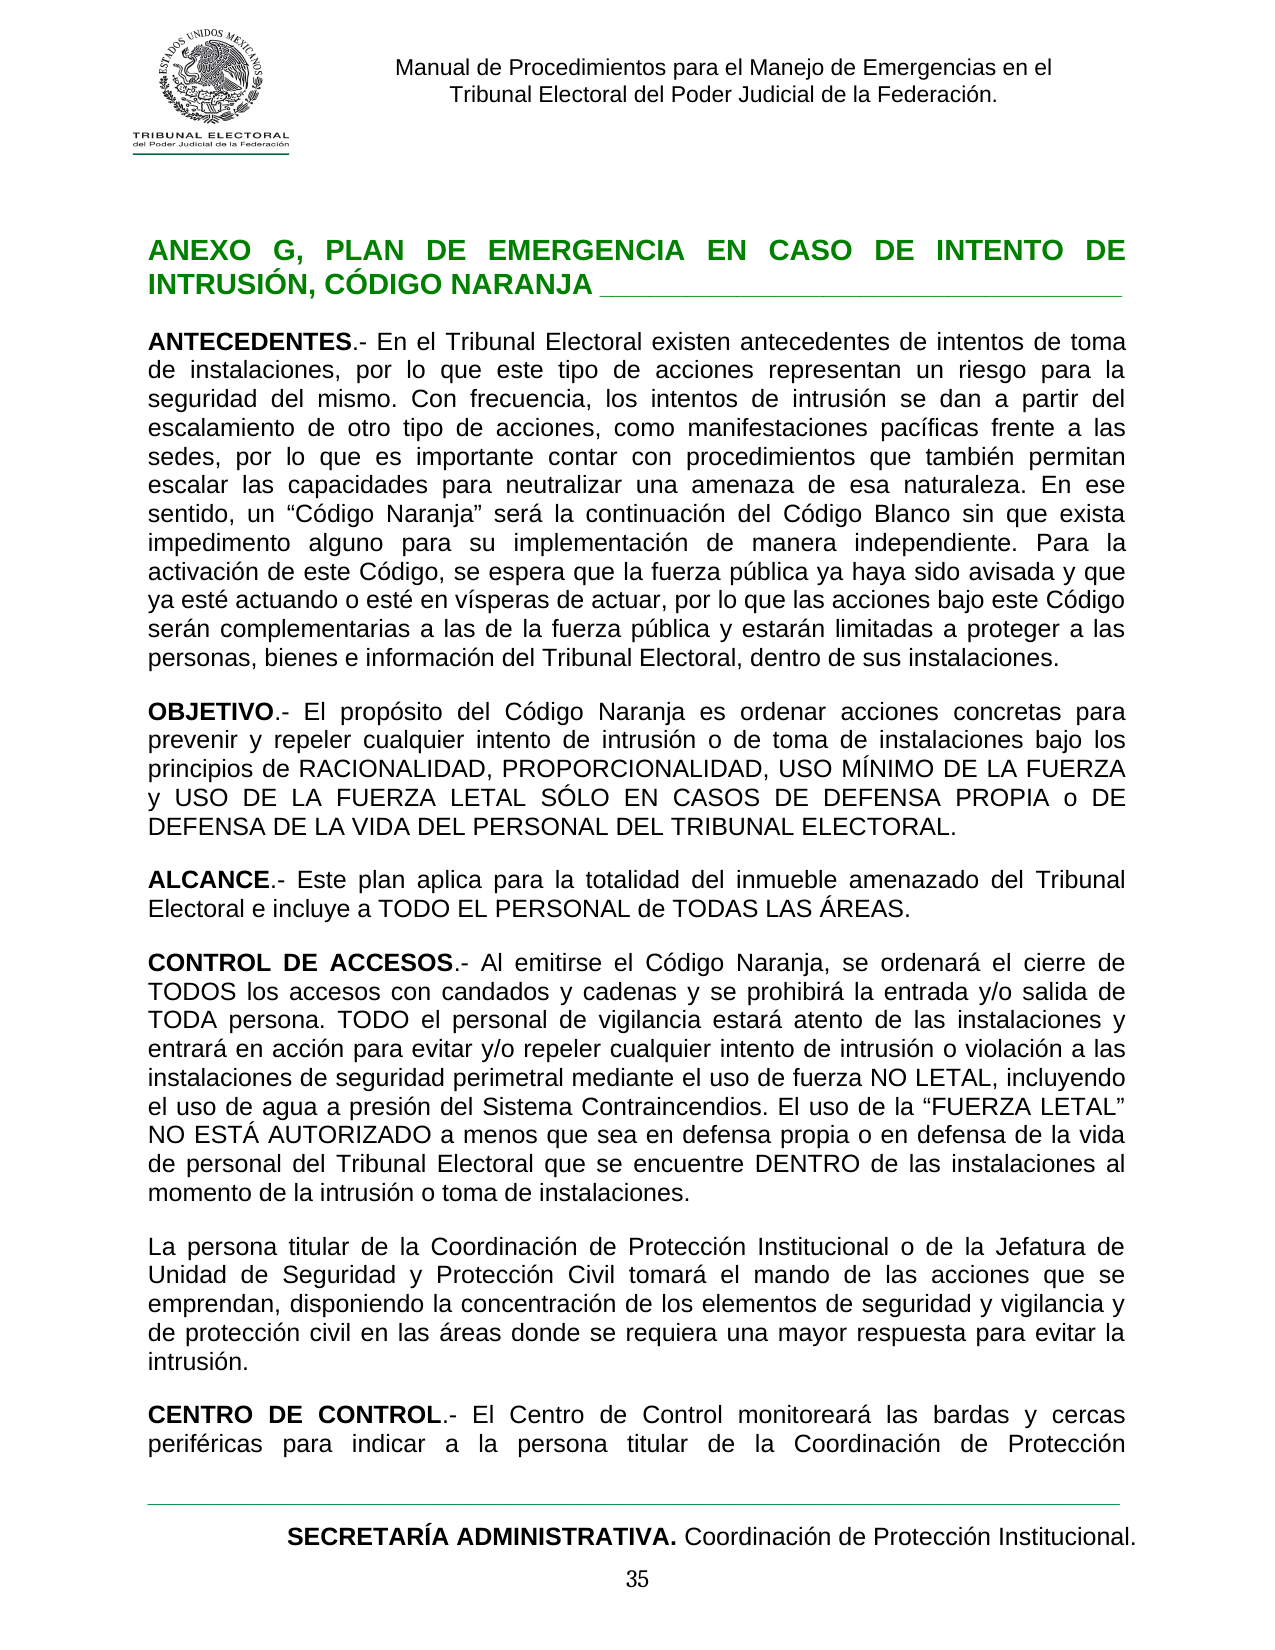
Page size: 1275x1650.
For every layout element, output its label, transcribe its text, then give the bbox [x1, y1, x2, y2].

text ANTECEDENTES.- En el Tribunal Electoral existen antecedentes de intentos de toma de instalaciones, por lo que este tipo de acciones representan un riesgo para la seguridad del mismo. Con frecuencia, los intentos de intrusión se dan a partir del escalamiento de otro tipo de acciones, como manifestaciones pacíficas frente a las sedes, por lo que es importante contar con procedimientos que también permitan escalar las capacidades para neutralizar una amenaza de esa naturaleza. En ese sentido, un “Código Naranja” será la continuación del Código Blanco sin que exista impedimento alguno para su implementación de manera independiente. Para la activación de este Código, se espera que la fuerza pública ya haya sido avisada y que ya esté actuando o esté en vísperas de actuar, por lo que las acciones bajo este Código serán complementarias a las de la fuerza pública y estarán limitadas a proteger a las personas, bienes e información del Tribunal Electoral, dentro de sus instalaciones. [148, 327, 1127, 672]
text OBJETIVO.- El propósito del Código Naranja es ordenar acciones concretas para prevenir y repeler cualquier intento de intrusión o de toma de instalaciones bajo los principios de RACIONALIDAD, PROPORCIONALIDAD, USO MÍNIMO DE LA FUERZA y USO DE LA FUERZA LETAL SÓLO EN CASOS DE DEFENSA PROPIA o DE DEFENSA DE LA VIDA DEL PERSONAL DEL TRIBUNAL ELECTORAL. [148, 697, 1127, 841]
text CONTROL DE ACCESOS.- Al emitirse el Código Naranja, se ordenará el cierre de TODOS los accesos con candados y cadenas y se prohibirá la entrada y/o salida de TODA persona. TODO el personal de vigilancia estará atento de las instalaciones y entrará en acción para evitar y/o repeler cualquier intento de intrusión o violación a las instalaciones de seguridad perimetral mediante el uso de fuerza NO LETAL, incluyendo el uso de agua a presión del Sistema Contraincendios. El uso de la “FUERZA LETAL” NO ESTÁ AUTORIZADO a menos que sea en defensa propia o en defensa de la vida de personal del Tribunal Electoral que se encuentre DENTRO de las instalaciones al momento de la intrusión o toma de instalaciones. [148, 948, 1127, 1207]
text La persona titular de la Coordinación de Protección Institucional o de la Jefatura de Unidad de Seguridad y Protección Civil tomará el mando de las acciones que se emprendan, disponiendo la concentración de los elementos de seguridad y vigilancia y de protección civil en las áreas donde se requiera una mayor respuesta para evitar la intrusión. [148, 1232, 1127, 1376]
text ALCANCE.- Este plan aplica para la totalidad del inmueble amenazado del Tribunal Electoral e incluye a TODO EL PERSONAL de TODAS LAS ÁREAS. [148, 866, 1127, 923]
subtitle ANEXO G, PLAN DE EMERGENCIA EN CASO DE INTENTO DE INTRUSIÓN, CÓDIGO NARANJA [148, 233, 1127, 300]
picture [132, 29, 290, 155]
